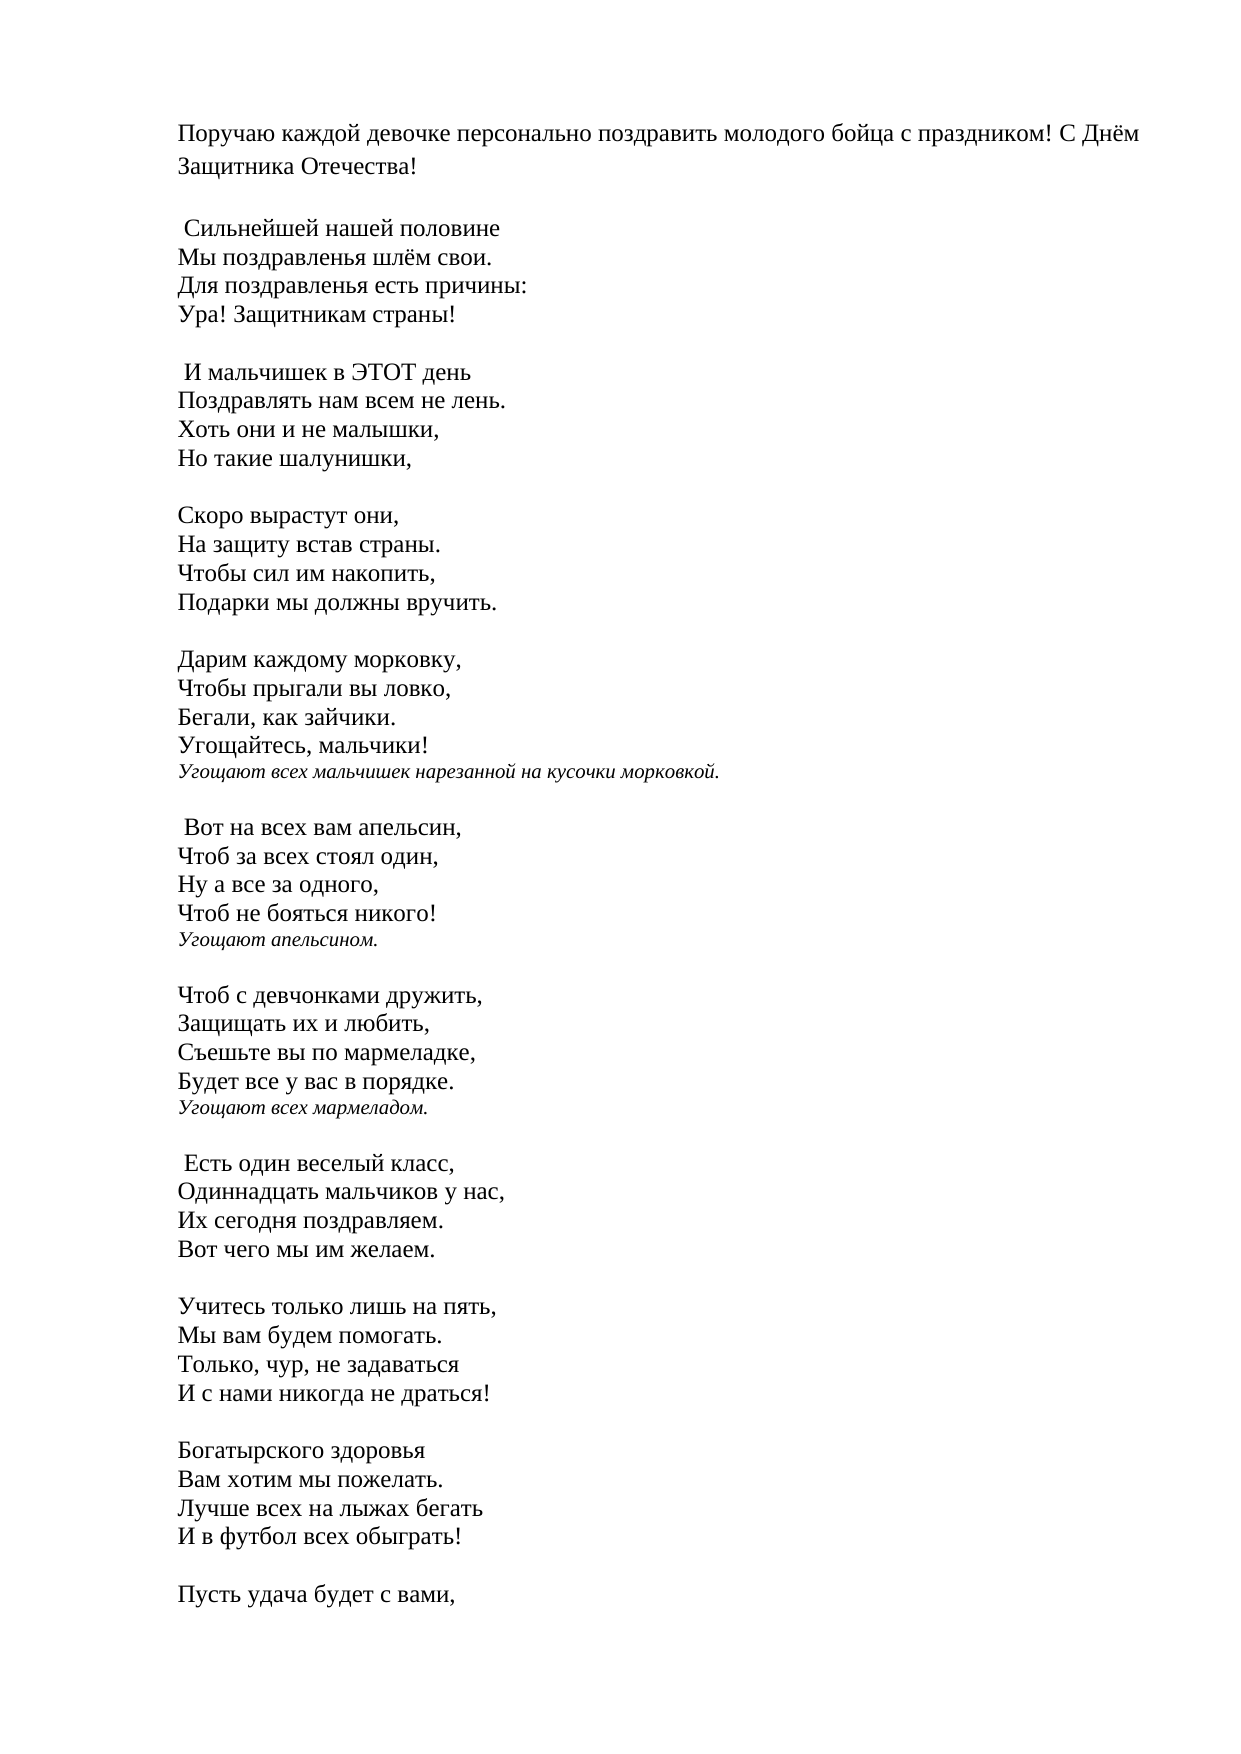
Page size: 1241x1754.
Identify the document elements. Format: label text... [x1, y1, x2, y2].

text Сильнейшей нашей половине [177, 213, 1152, 242]
text Пусть удача будет с вами, [177, 1579, 1152, 1608]
text Угощают всех мармеладом. [177, 1095, 1152, 1119]
text Для поздравленья есть причины: [177, 270, 1152, 299]
text На защиту встав страны. [177, 529, 1152, 558]
text Чтобы прыгали вы ловко, [177, 673, 1152, 702]
text И мальчишек в ЭТОТ день [177, 357, 1152, 385]
text Чтоб не бояться никого! [177, 898, 1152, 927]
text Бегали, как зайчики. [177, 702, 1152, 730]
text Защищать их и любить, [177, 1008, 1152, 1037]
text Поздравлять нам всем не лень. [177, 385, 1152, 414]
text Ну а все за одного, [177, 869, 1152, 898]
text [177, 118, 1152, 180]
text Учитесь только лишь на пять, [177, 1291, 1152, 1320]
text Лучше всех на лыжах бегать [177, 1493, 1152, 1521]
text Скоро вырастут они, [177, 500, 1152, 529]
text Только, чур, не задаваться [177, 1349, 1152, 1378]
text Съешьте вы по мармеладке, [177, 1037, 1152, 1066]
text Будет все у вас в порядке. [177, 1066, 1152, 1095]
text Ура! Защитникам страны! [177, 299, 1152, 328]
text Одиннадцать мальчиков у нас, [177, 1176, 1152, 1205]
text Угощают всех мальчишек нарезанной на кусочки морковкой. [177, 759, 1152, 783]
text Чтоб с девчонками дружить, [177, 980, 1152, 1008]
text Богатырского здоровья [177, 1435, 1152, 1464]
text Вот на всех вам апельсин, [177, 812, 1152, 841]
text Угощают апельсином. [177, 927, 1152, 951]
text Мы вам будем помогать. [177, 1320, 1152, 1349]
text Их сегодня поздравляем. [177, 1205, 1152, 1234]
text Дарим каждому морковку, [177, 644, 1152, 673]
text И с нами никогда не драться! [177, 1378, 1152, 1406]
text Хоть они и не малышки, [177, 414, 1152, 443]
text Чтоб за всех стоял один, [177, 841, 1152, 869]
text Есть один веселый класс, [177, 1148, 1152, 1176]
text Но такие шалунишки, [177, 443, 1152, 472]
text Подарки мы должны вручить. [177, 587, 1152, 615]
text Вам хотим мы пожелать. [177, 1464, 1152, 1493]
text Угощайтесь, мальчики! [177, 730, 1152, 759]
text И в футбол всех обыграть! [177, 1521, 1152, 1550]
text Мы поздравленья шлём свои. [177, 242, 1152, 270]
text Чтобы сил им накопить, [177, 558, 1152, 587]
text Вот чего мы им желаем. [177, 1234, 1152, 1263]
